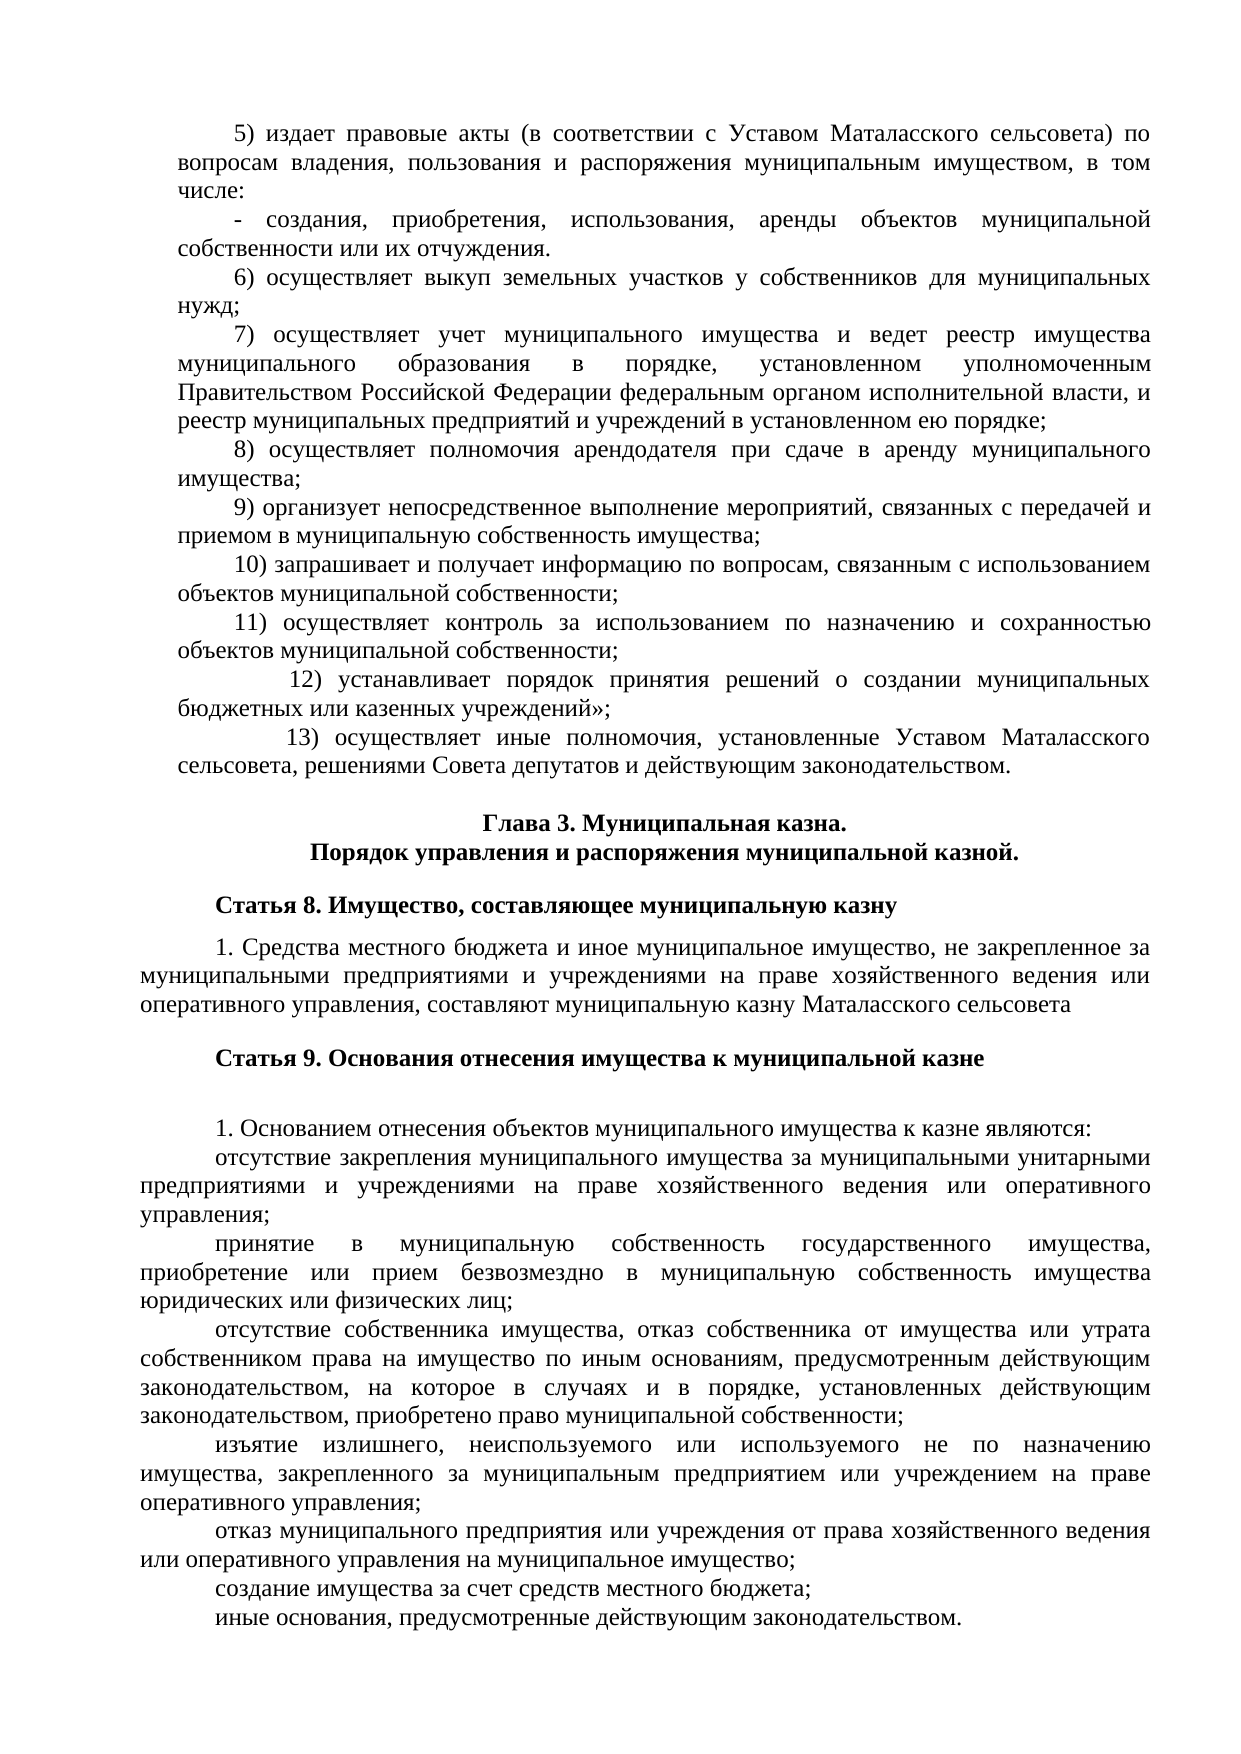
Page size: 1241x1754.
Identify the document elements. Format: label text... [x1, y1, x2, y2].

text отсутствие закрепления муниципального имущества за муниципальными унитарными предприятиями и учреждениями на праве хозяйственного ведения или оперативного управления; [140, 1142, 1152, 1228]
text отказ муниципального предприятия или учреждения от права хозяйственного ведения или оперативного управления на муниципальное имущество; [140, 1516, 1152, 1573]
text принятие в муниципальную собственность государственного имущества, приобретение или прием безвозмездно в муниципальную собственность имущества юридических или физических лиц; [140, 1228, 1152, 1314]
text Статья 8. Имущество, составляющее муниципальную казну [140, 891, 1152, 919]
text 8) осуществляет полномочия арендодателя при сдаче в аренду муниципального имущества; [177, 434, 1152, 492]
text 12) устанавливает порядок принятия решений о создании муниципальных бюджетных или казенных учреждений»; [177, 664, 1152, 722]
text 5) издает правовые акты (в соответствии с Уставом Маталасского сельсовета) по вопросам владения, пользования и распоряжения муниципальным имуществом, в том числе: [177, 118, 1152, 204]
text 7) осуществляет учет муниципального имущества и ведет реестр имущества муниципального образования в порядке, установленном уполномоченным Правительством Российской Федерации федеральным органом исполнительной власти, и реестр муниципальных предприятий и учреждений в установленном ею порядке; [177, 319, 1152, 434]
text иные основания, предусмотренные действующим законодательством. [140, 1602, 1152, 1631]
text 1. Средства местного бюджета и иное муниципальное имущество, не закрепленное за муниципальными предприятиями и учреждениями на праве хозяйственного ведения или оперативного управления, составляют муниципальную казну Маталасского сельсовета [140, 932, 1152, 1018]
text 9) организует непосредственное выполнение мероприятий, связанных с передачей и приемом в муниципальную собственность имущества; [177, 492, 1152, 549]
text изъятие излишнего, неиспользуемого или используемого не по назначению имущества, закрепленного за муниципальным предприятием или учреждением на праве оперативного управления; [140, 1429, 1152, 1516]
text Порядок управления и распоряжения муниципальной казной. [177, 837, 1152, 866]
text отсутствие собственника имущества, отказ собственника от имущества или утрата собственником права на имущество по иным основаниям, предусмотренным действующим законодательством, на которое в случаях и в порядке, установленных действующим законодательством, приобретено право муниципальной собственности; [140, 1314, 1152, 1429]
text 6) осуществляет выкуп земельных участков у собственников для муниципальных нужд; [177, 262, 1152, 319]
text Глава 3. Муниципальная казна. [177, 808, 1152, 837]
text 1. Основанием отнесения объектов муниципального имущества к казне являются: [140, 1113, 1152, 1142]
text 11) осуществляет контроль за использованием по назначению и сохранностью объектов муниципальной собственности; [177, 607, 1152, 664]
text Статья 9. Основания отнесения имущества к муниципальной казне [140, 1043, 1152, 1072]
text - создания, приобретения, использования, аренды объектов муниципальной собственности или их отчуждения. [177, 204, 1152, 262]
text 13) осуществляет иные полномочия, установленные Уставом Маталасского сельсовета, решениями Совета депутатов и действующим законодательством. [177, 722, 1152, 779]
text 10) запрашивает и получает информацию по вопросам, связанным с использованием объектов муниципальной собственности; [177, 549, 1152, 607]
text создание имущества за счет средств местного бюджета; [140, 1573, 1152, 1602]
